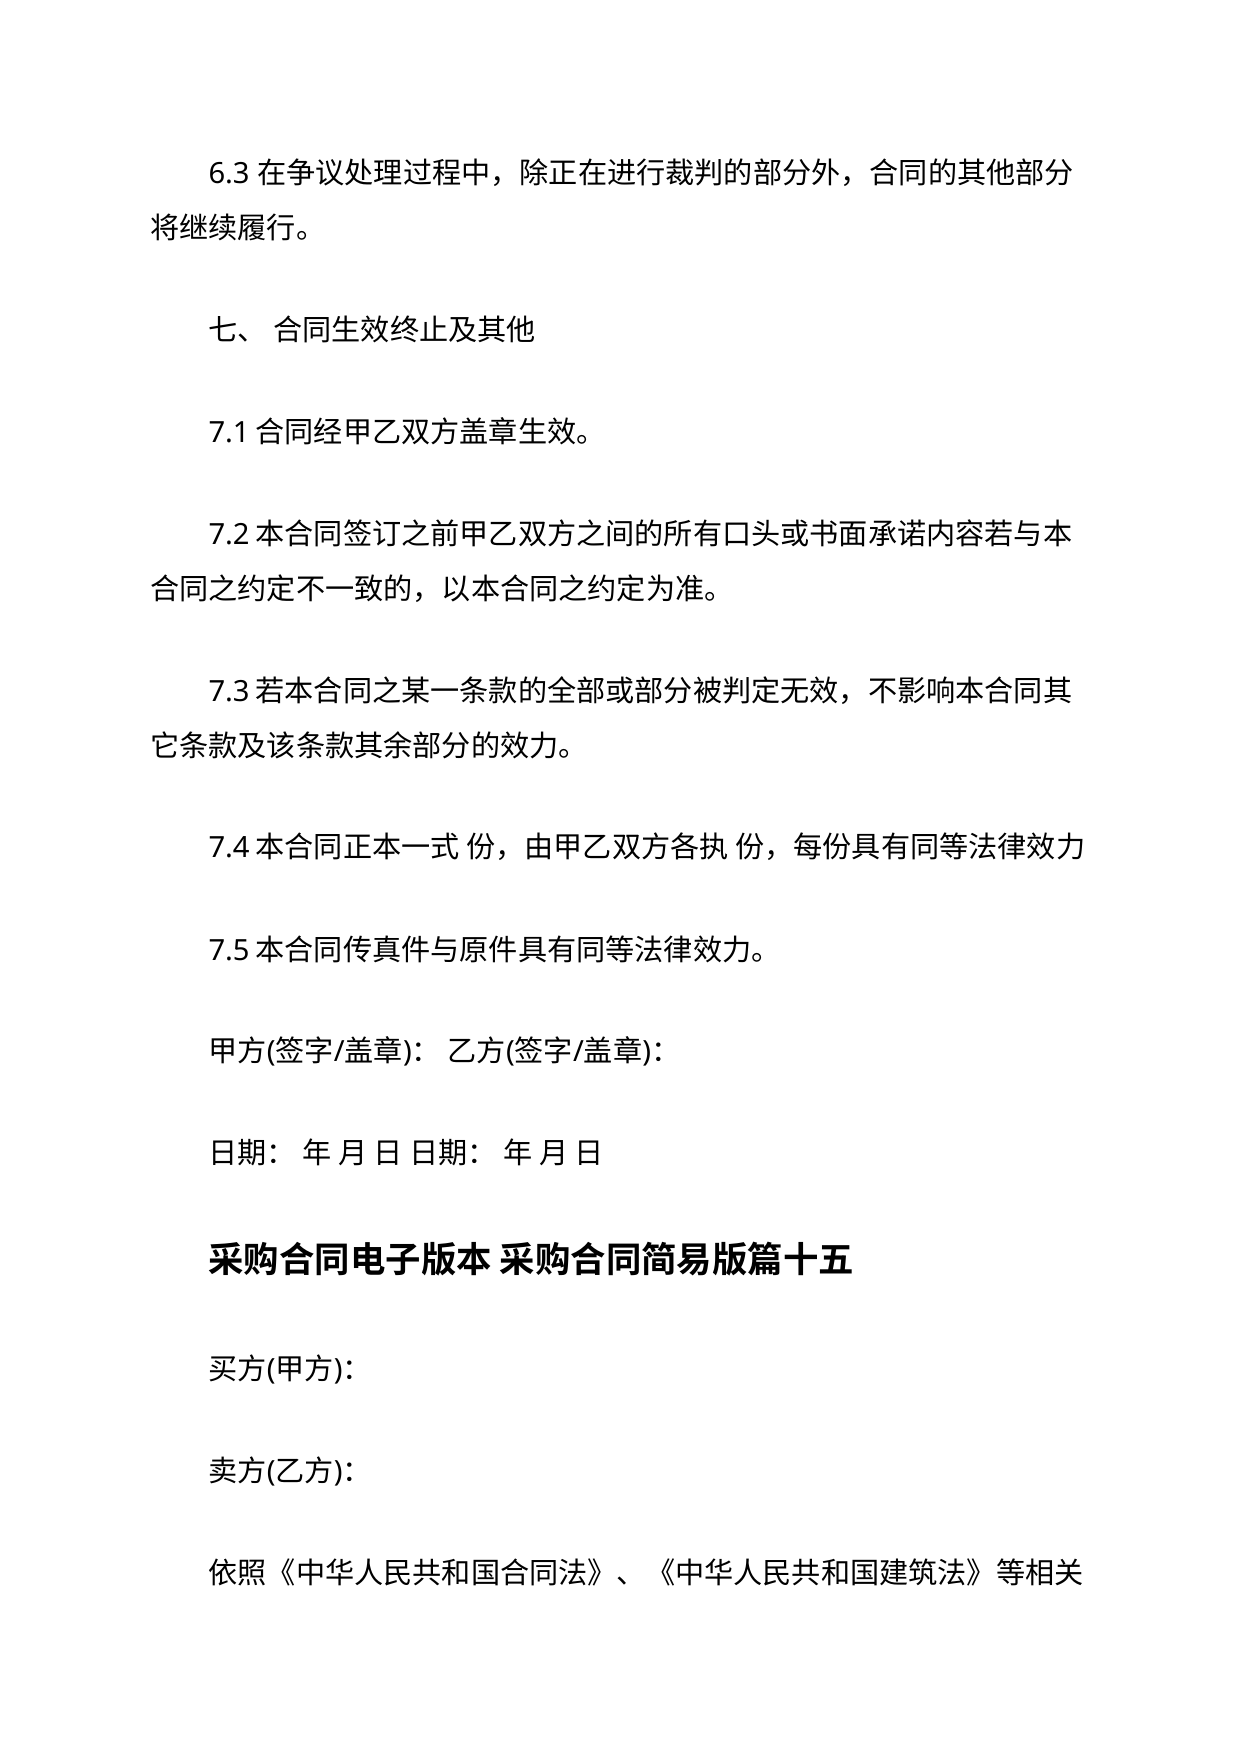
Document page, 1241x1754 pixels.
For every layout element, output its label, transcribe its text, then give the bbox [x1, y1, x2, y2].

text 7.2本合同签订之前甲乙双方之间的所有口头或书面承诺内容若与本合同之约定不一致的，以本合同之约定为准。 [150, 511, 1090, 608]
text 七、 合同生效终止及其他 [150, 307, 1090, 349]
text 6.3 在争议处理过程中，除正在进行裁判的部分外，合同的其他部分将继续履行。 [150, 150, 1090, 247]
text 7.3若本合同之某一条款的全部或部分被判定无效，不影响本合同其它条款及该条款其余部分的效力。 [150, 667, 1090, 764]
text 7.4本合同正本一式 份，由甲乙双方各执 份，每份具有同等法律效力 [150, 824, 1090, 866]
text 日期： 年 月 日 日期： 年 月 日 [150, 1130, 1090, 1172]
text 7.5本合同传真件与原件具有同等法律效力。 [150, 926, 1090, 968]
text 买方(甲方)： [150, 1345, 1090, 1388]
text 7.1合同经甲乙双方盖章生效。 [150, 408, 1090, 451]
text 卖方(乙方)： [150, 1447, 1090, 1489]
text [150, 1549, 1090, 1591]
text 甲方(签字/盖章)： 乙方(签字/盖章)： [150, 1028, 1090, 1070]
text 采购合同电子版本 采购合同简易版篇十五 [150, 1232, 1090, 1283]
